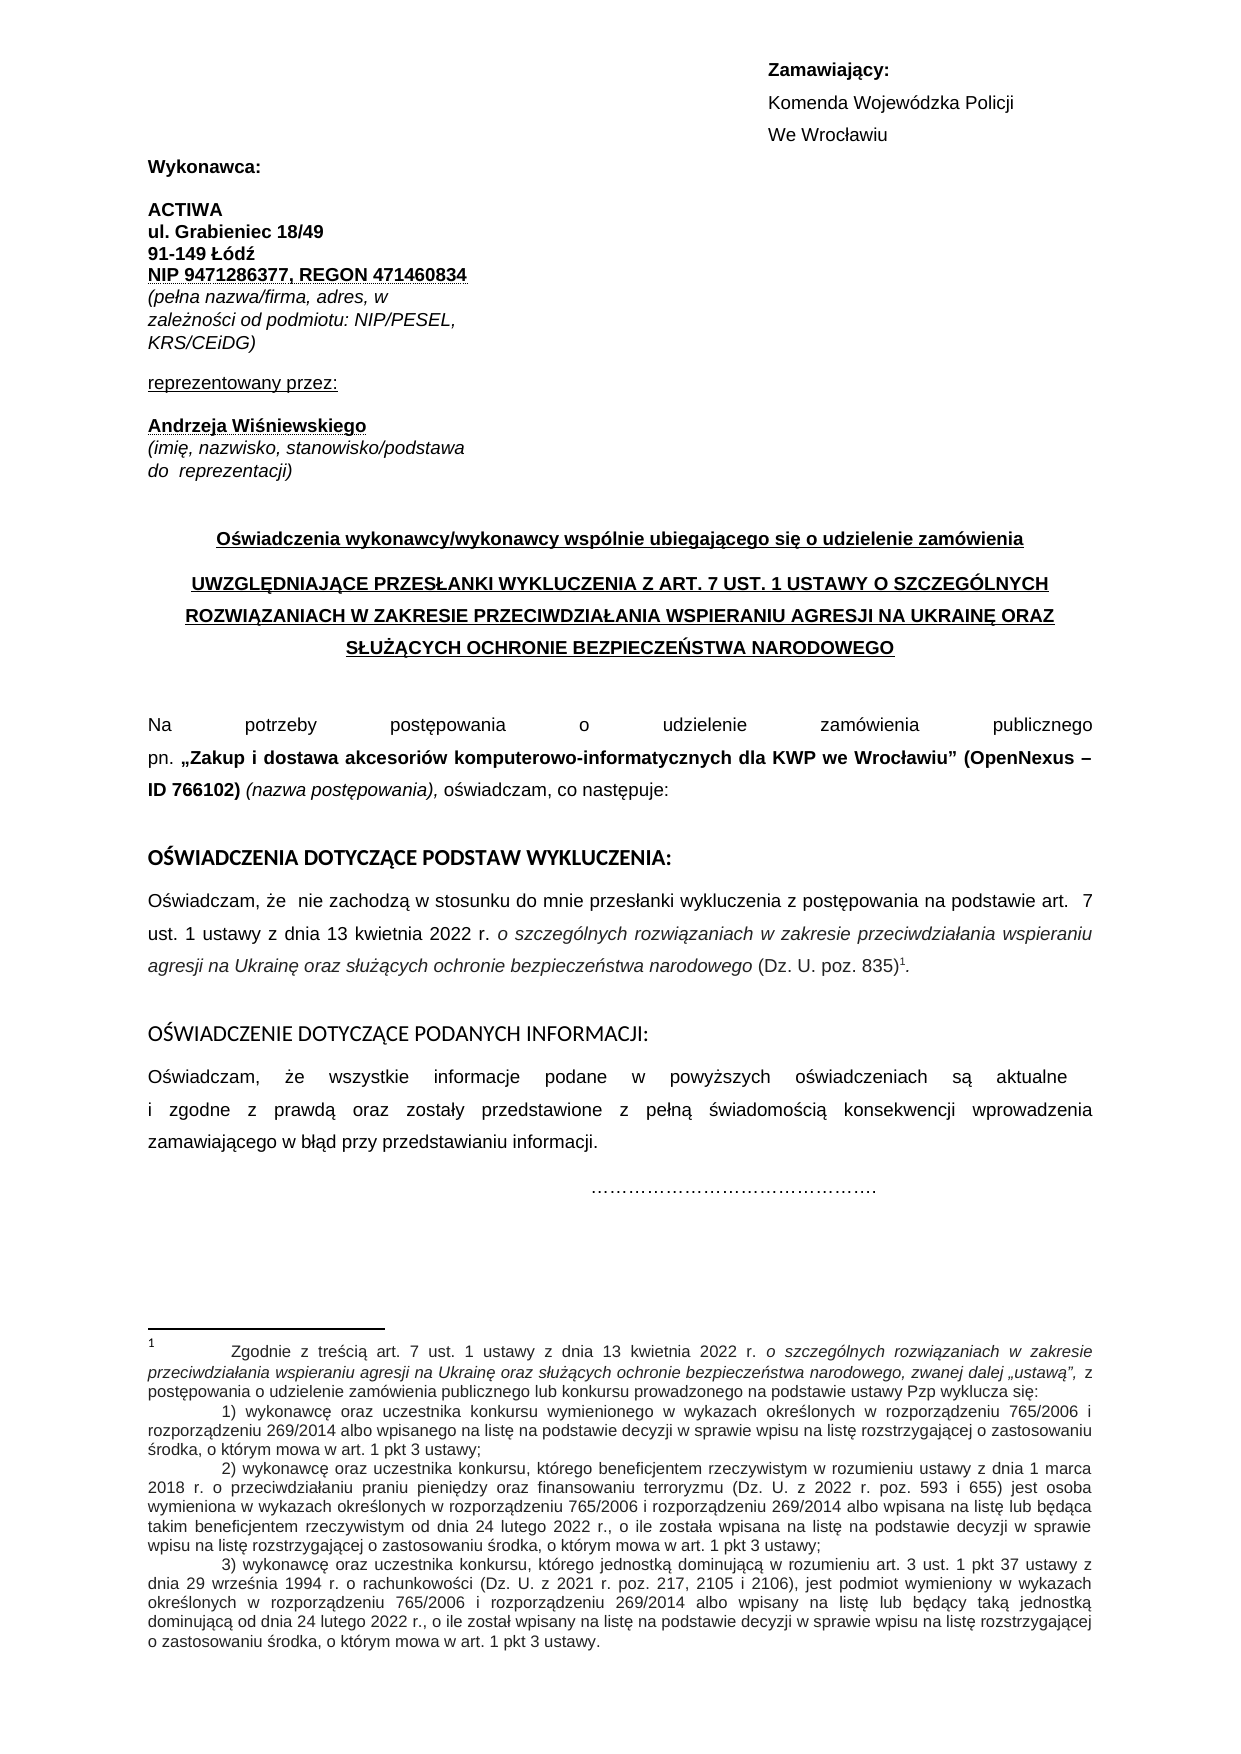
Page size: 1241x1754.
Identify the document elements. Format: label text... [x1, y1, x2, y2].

text reprezentowany przez: [148, 372, 1093, 393]
text Oświadczam, że wszystkie informacje podane w powyższych oświadczeniach są aktualne i zgodne z prawdą oraz zostały przedstawione z pełną świadomością konsekwencji wprowadzenia zamawiającego w błąd przy przedstawianiu informacji. [148, 1066, 1093, 1152]
text UWZGLĘDNIAJĄCE PRZESŁANKI WYKLUCZENIA Z ART. 7 UST. 1 USTAWY o szczególnych rozwiązaniach w zakresie przeciwdziałania wspieraniu agresji na Ukrainę oraz służących ochronie bezpieczeństwa narodowego [148, 572, 1093, 659]
text OŚWIADCZENIE DOTYCZĄCE PODANYCH INFORMACJI: [148, 1019, 1093, 1047]
text ACTIWA [148, 199, 472, 221]
text OŚWIADCZENIA DOTYCZĄCE PODSTAW WYKLUCZENIA: [148, 843, 1093, 871]
text (pełna nazwa/firma, adres, w zależności od podmiotu: NIP/PESEL, KRS/CEiDG) [148, 285, 472, 353]
text Na potrzeby postępowania o udzielenie zamówienia publicznego pn. „Zakup i dostawa akcesoriów komputerowo-informatycznych dla KWP we Wrocławiu” (OpenNexus – ID 766102) (nazwa postępowania), oświadczam, co następuje: [148, 714, 1093, 800]
text ………………………………………. [148, 1176, 1093, 1197]
text NIP 9471286377, REGON 471460834 [148, 264, 472, 285]
text Zamawiający: [694, 59, 1093, 81]
text ul. Grabieniec 18/49 [148, 221, 472, 242]
text We Wrocławiu [768, 124, 1093, 145]
text Komenda Wojewódzka Policji [768, 91, 1093, 113]
text Oświadczam, że nie zachodzą w stosunku do mnie przesłanki wykluczenia z postępowania na podstawie art. 7 ust. 1 ustawy z dnia 13 kwietnia 2022 r. o szczególnych rozwiązaniach w zakresie przeciwdziałania wspieraniu agresji na Ukrainę oraz służących ochronie bezpieczeństwa narodowego (Dz. U. poz. 835). [148, 890, 1093, 976]
text 91-149 Łódź [148, 242, 472, 264]
text (imię, nazwisko, stanowisko/podstawa do reprezentacji) [148, 436, 472, 481]
text Wykonawca: [148, 156, 1093, 178]
text Andrzeja Wiśniewskiego [148, 415, 472, 436]
text Oświadczenia wykonawcy/wykonawcy wspólnie ubiegającego się o udzielenie zamówienia [148, 528, 1093, 549]
